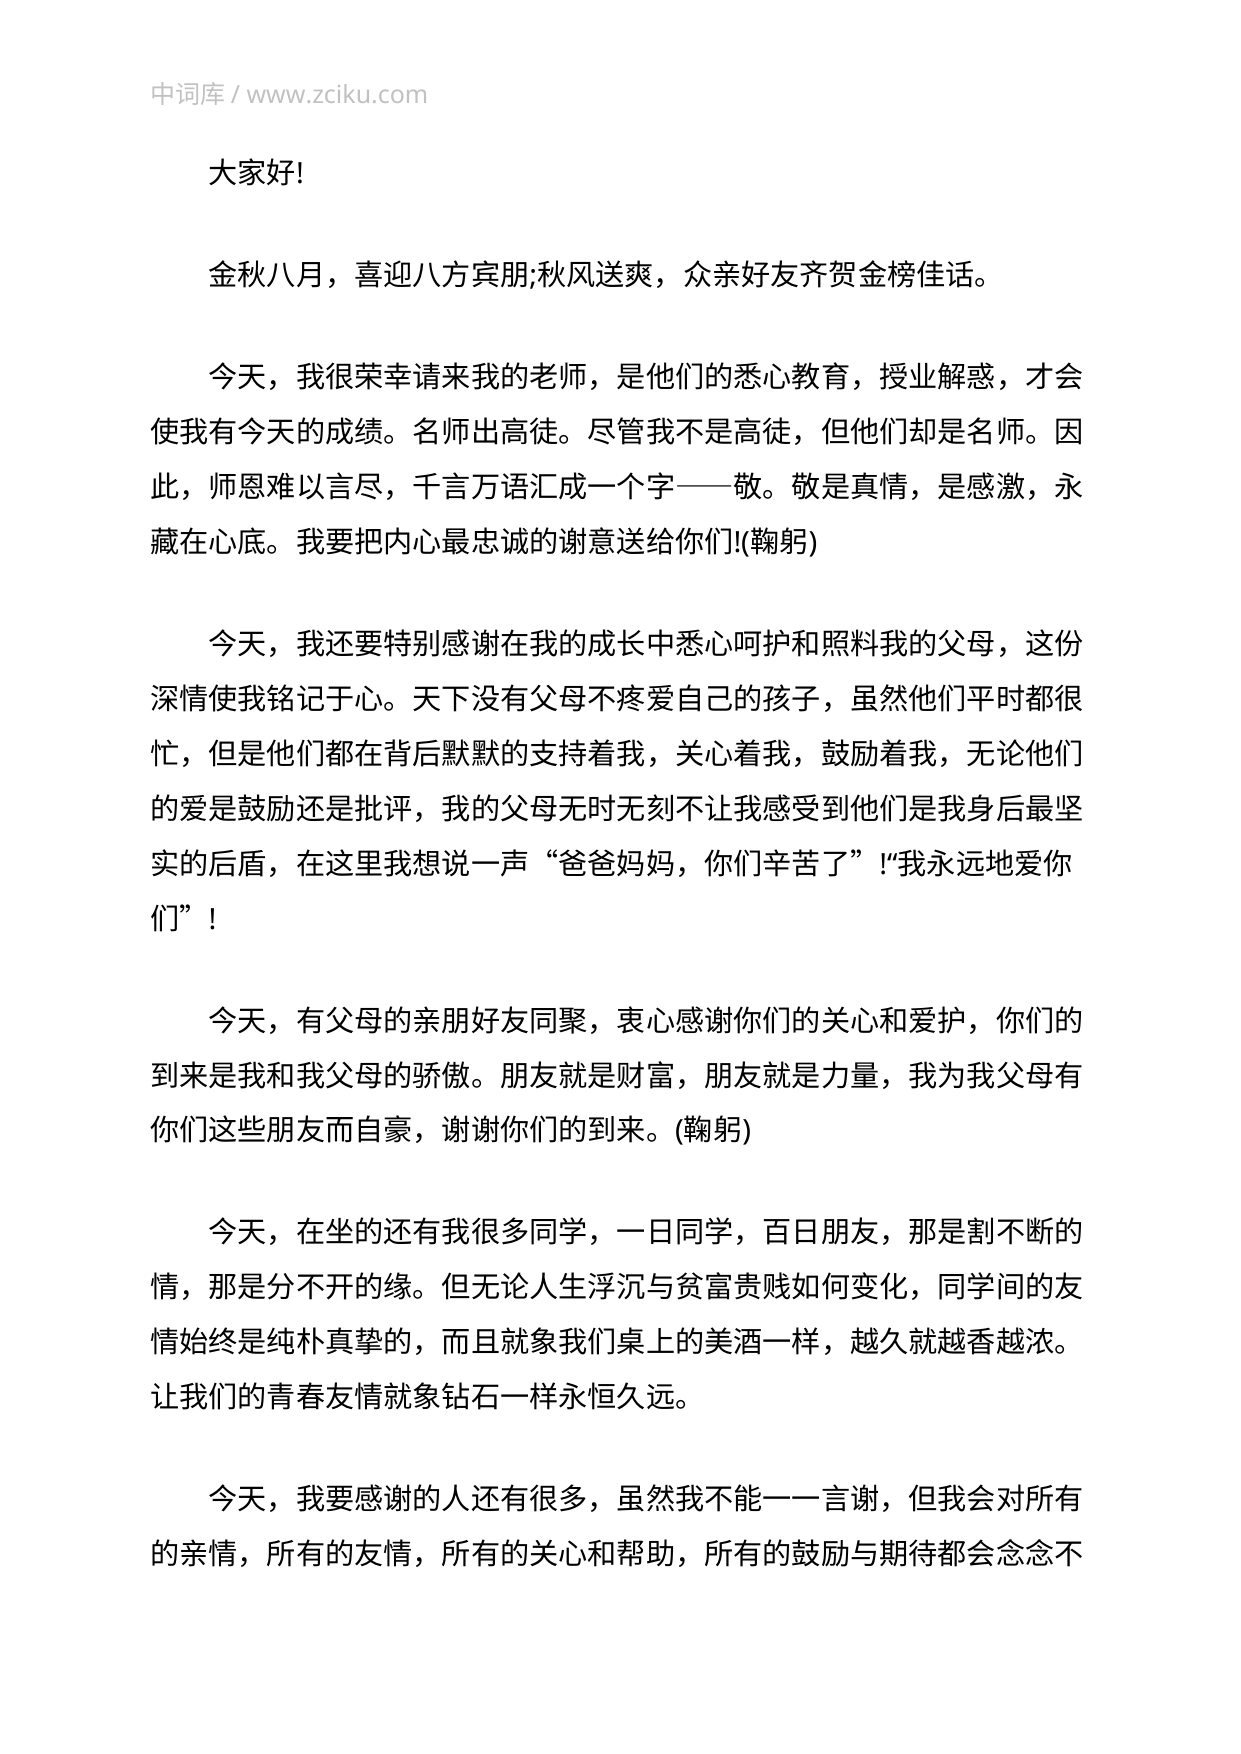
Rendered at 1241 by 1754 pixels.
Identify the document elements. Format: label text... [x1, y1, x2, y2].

text 大家好! [150, 150, 1090, 192]
text 今天，在坐的还有我很多同学，一日同学，百日朋友，那是割不断的情，那是分不开的缘。但无论人生浮沉与贫富贵贱如何变化，同学间的友情始终是纯朴真挚的，而且就象我们桌上的美酒一样，越久就越香越浓。让我们的青春友情就象钻石一样永恒久远。 [150, 1209, 1090, 1416]
text 金秋八月，喜迎八方宾朋;秋风送爽，众亲好友齐贺金榜佳话。 [150, 252, 1090, 294]
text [150, 1475, 1090, 1573]
text 今天，有父母的亲朋好友同聚，衷心感谢你们的关心和爱护，你们的到来是我和我父母的骄傲。朋友就是财富，朋友就是力量，我为我父母有你们这些朋友而自豪，谢谢你们的到来。(鞠躬) [150, 997, 1090, 1149]
text 今天，我很荣幸请来我的老师，是他们的悉心教育，授业解惑，才会使我有今天的成绩。名师出高徒。尽管我不是高徒，但他们却是名师。因此，师恩难以言尽，千言万语汇成一个字——敬。敬是真情，是感激，永藏在心底。我要把内心最忠诚的谢意送给你们!(鞠躬) [150, 354, 1090, 561]
text 今天，我还要特别感谢在我的成长中悉心呵护和照料我的父母，这份深情使我铭记于心。天下没有父母不疼爱自己的孩子，虽然他们平时都很忙，但是他们都在背后默默的支持着我，关心着我，鼓励着我，无论他们的爱是鼓励还是批评，我的父母无时无刻不让我感受到他们是我身后最坚实的后盾，在这里我想说一声“爸爸妈妈，你们辛苦了”!“我永远地爱你们”! [150, 621, 1090, 938]
